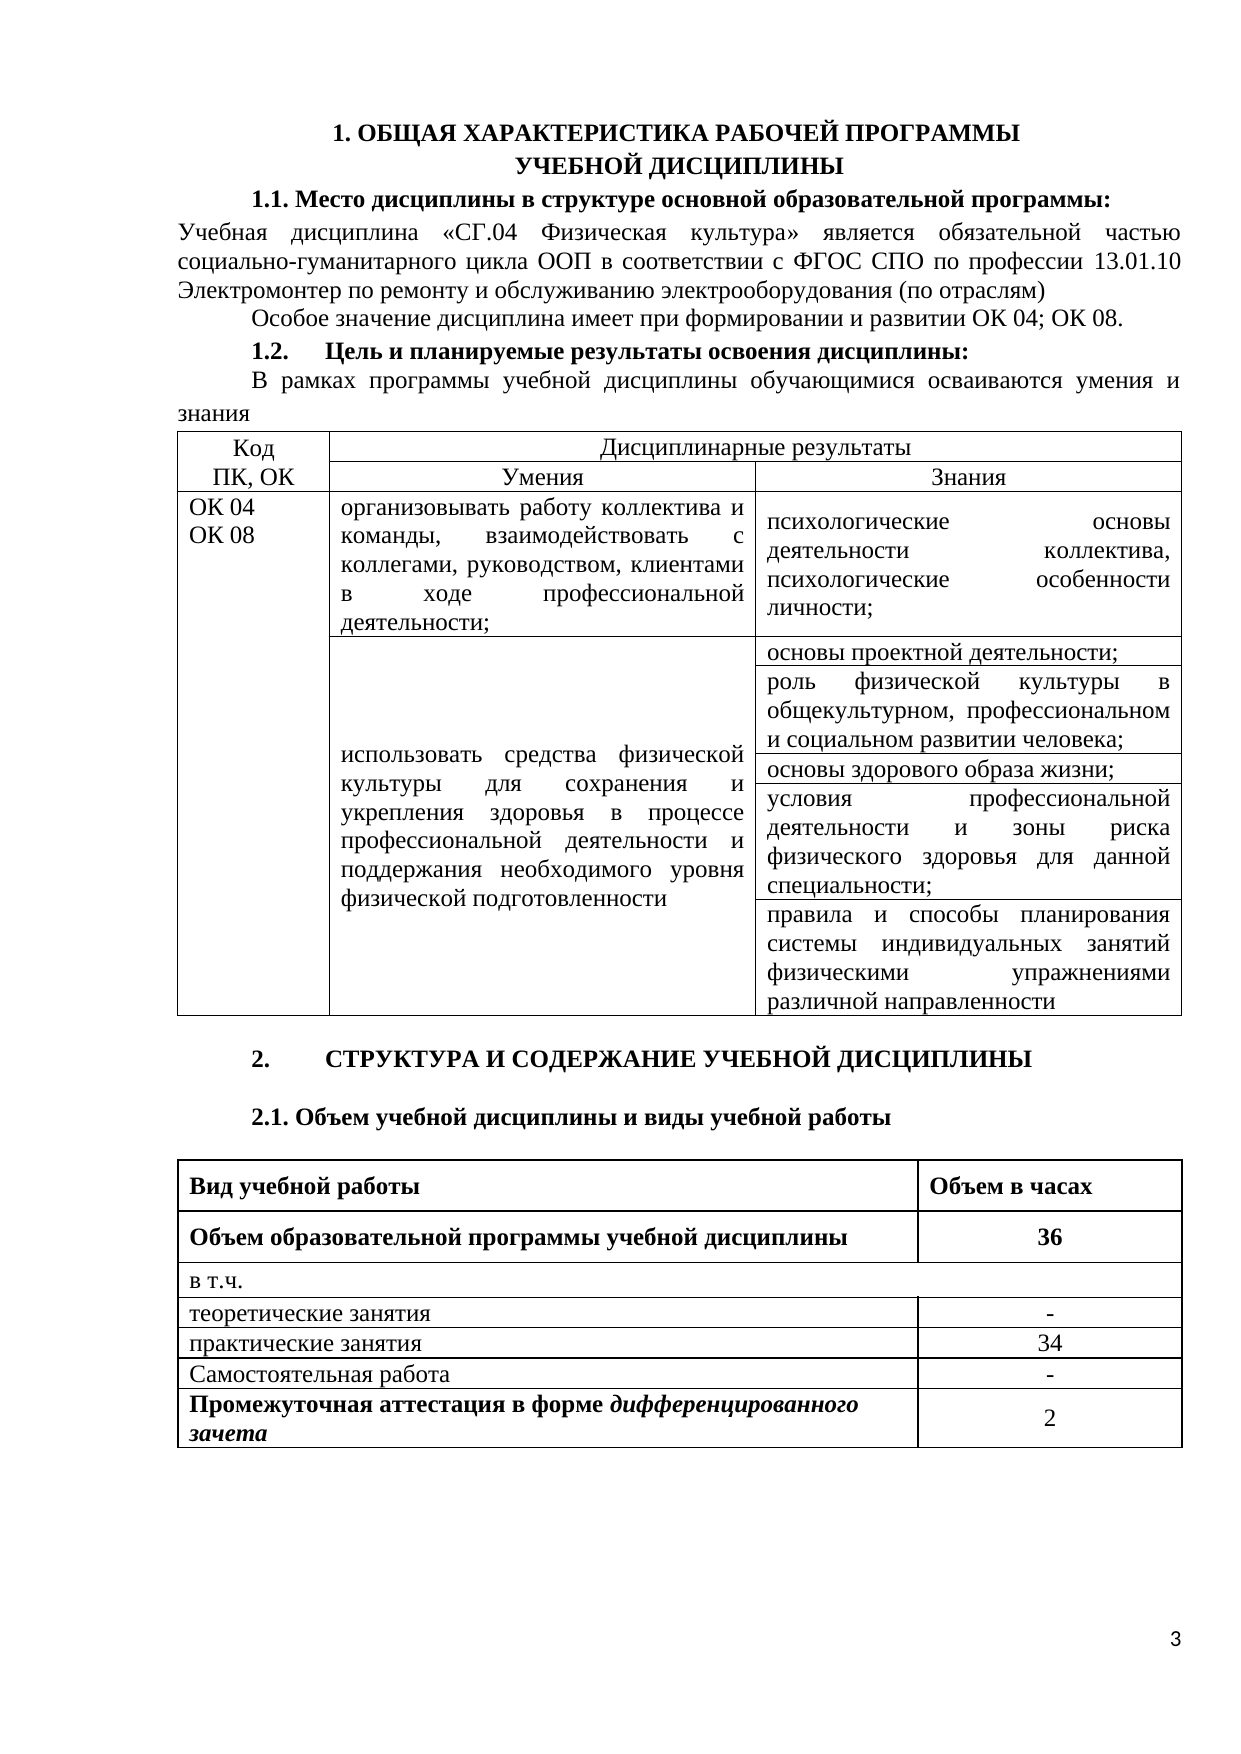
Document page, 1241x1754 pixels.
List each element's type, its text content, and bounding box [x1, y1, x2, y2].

table_header Объем в часах [919, 1161, 1181, 1210]
table_cell Промежуточная аттестация в форме дифференцированного зачета [179, 1389, 917, 1446]
table_header Код ПК, ОК [178, 432, 329, 491]
table_cell - [919, 1359, 1181, 1387]
table_cell роль физической культуры в общекультурном, профессиональном и социальном развитии человека; [756, 666, 1181, 753]
table_cell психологические основы деятельности коллектива, психологические особенности личности; [756, 492, 1181, 636]
text В рамках программы учебной дисциплины обучающимися осваиваются умения и знания [177, 365, 1181, 427]
table_cell использовать средства физической культуры для сохранения и укрепления здоровья в процессе профессиональной деятельности и поддержания необходимого уровня физической подготовленности [330, 637, 755, 1014]
table_cell 36 [919, 1212, 1181, 1261]
text 2.1. Объем учебной дисциплины и виды учебной работы [177, 1102, 1181, 1131]
table_cell ОК 04 ОК 08 [178, 492, 329, 1014]
table_cell основы проектной деятельности; [756, 637, 1181, 665]
text 1. ОБЩАЯ ХАРАКТЕРИСТИКА РАБОЧЕЙ ПРОГРАММЫ УЧЕБНОЙ ДИСЦИПЛИНЫ [177, 118, 1181, 180]
table_cell - [919, 1298, 1181, 1327]
table_cell основы здорового образа жизни; [756, 754, 1181, 782]
text Особое значение дисциплина имеет при формировании и развитии ОК 04; ОК 08. [177, 303, 1181, 332]
list Цель и планируемые результаты освоения дисциплины: [177, 336, 1181, 365]
table_header Вид учебной работы [179, 1161, 917, 1210]
table_cell в т.ч. [179, 1263, 1181, 1296]
text Учебная дисциплина «СГ.04 Физическая культура» является обязательной частью социально-гуманитарного цикла ООП в соответствии с ФГОС СПО по профессии 13.01.10 Электромонтер по ремонту и обслуживанию электрооборудования (по отраслям) [177, 217, 1181, 303]
table_cell практические занятия [179, 1328, 917, 1357]
text 1.1. Место дисциплины в структуре основной образовательной программы: [177, 184, 1181, 213]
table_cell Самостоятельная работа [179, 1359, 917, 1387]
table_cell 2 [919, 1389, 1181, 1446]
table_cell Умения [330, 462, 755, 491]
table_cell условия профессиональной деятельности и зоны риска физического здоровья для данной специальности; [756, 784, 1181, 898]
list СТРУКТУРА И СОДЕРЖАНИЕ УЧЕБНОЙ ДИСЦИПЛИНЫ [177, 1044, 1181, 1073]
table_cell Объем образовательной программы учебной дисциплины [179, 1212, 917, 1261]
table_header Дисциплинарные результаты [330, 432, 1181, 461]
table_cell правила и способы планирования системы индивидуальных занятий физическими упражнениями различной направленности [756, 900, 1181, 1014]
table_cell Знания [756, 462, 1181, 491]
table_cell теоретические занятия [179, 1298, 917, 1327]
table_cell 34 [919, 1328, 1181, 1357]
table_cell организовывать работу коллектива и команды, взаимодействовать с коллегами, руководством, клиентами в ходе профессиональной деятельности; [330, 492, 755, 636]
